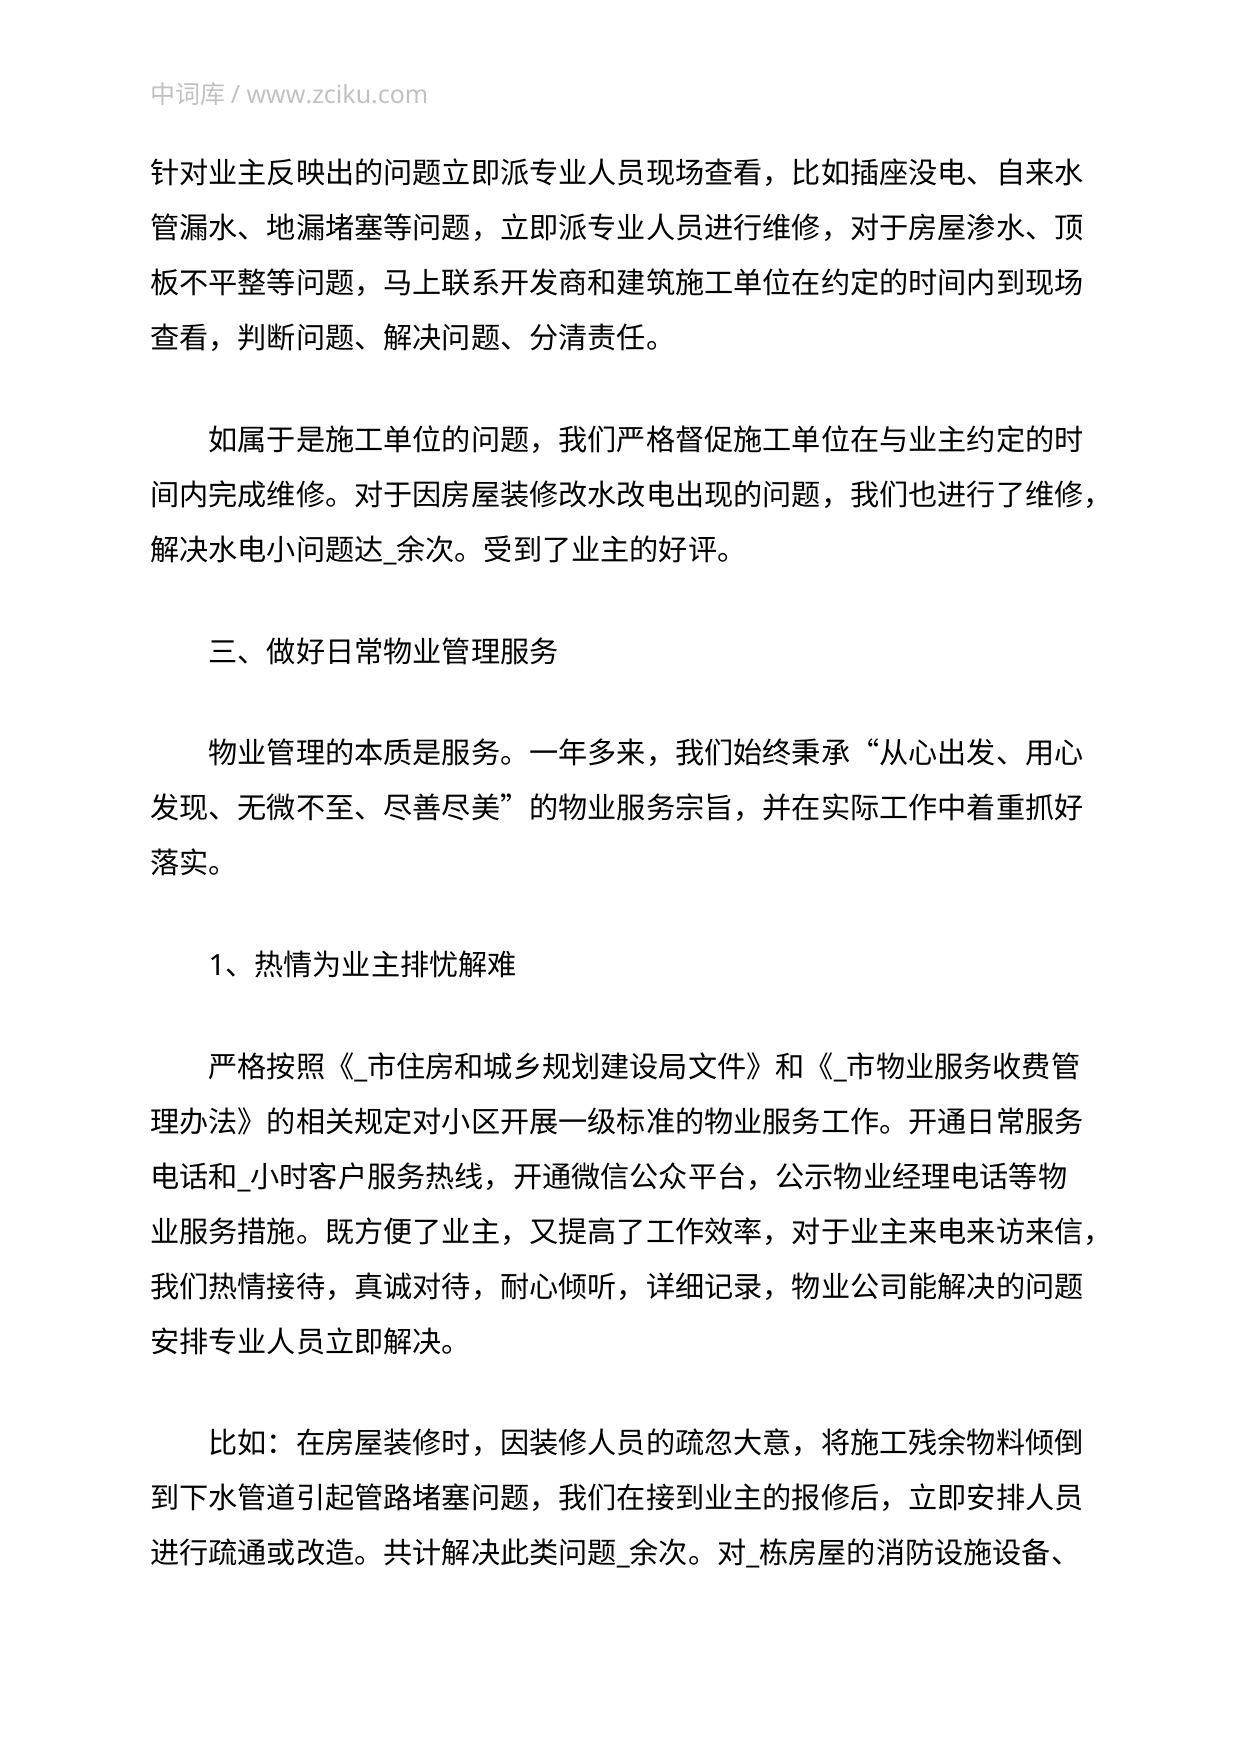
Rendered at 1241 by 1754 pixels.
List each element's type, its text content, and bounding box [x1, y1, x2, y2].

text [150, 150, 1090, 357]
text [150, 1420, 1090, 1572]
text 1、热情为业主排忧解难 [150, 942, 1090, 984]
text 物业管理的本质是服务。一年多来，我们始终秉承“从心出发、用心发现、无微不至、尽善尽美”的物业服务宗旨，并在实际工作中着重抓好落实。 [150, 730, 1090, 882]
text 三、做好日常物业管理服务 [150, 628, 1090, 671]
text 严格按照《_市住房和城乡规划建设局文件》和《_市物业服务收费管理办法》的相关规定对小区开展一级标准的物业服务工作。开通日常服务电话和_小时客户服务热线，开通微信公众平台，公示物业经理电话等物业服务措施。既方便了业主，又提高了工作效率，对于业主来电来访来信，我们热情接待，真诚对待，耐心倾听，详细记录，物业公司能解决的问题安排专业人员立即解决。 [150, 1043, 1090, 1361]
text 如属于是施工单位的问题，我们严格督促施工单位在与业主约定的时间内完成维修。对于因房屋装修改水改电出现的问题，我们也进行了维修，解决水电小问题达_余次。受到了业主的好评。 [150, 416, 1090, 569]
